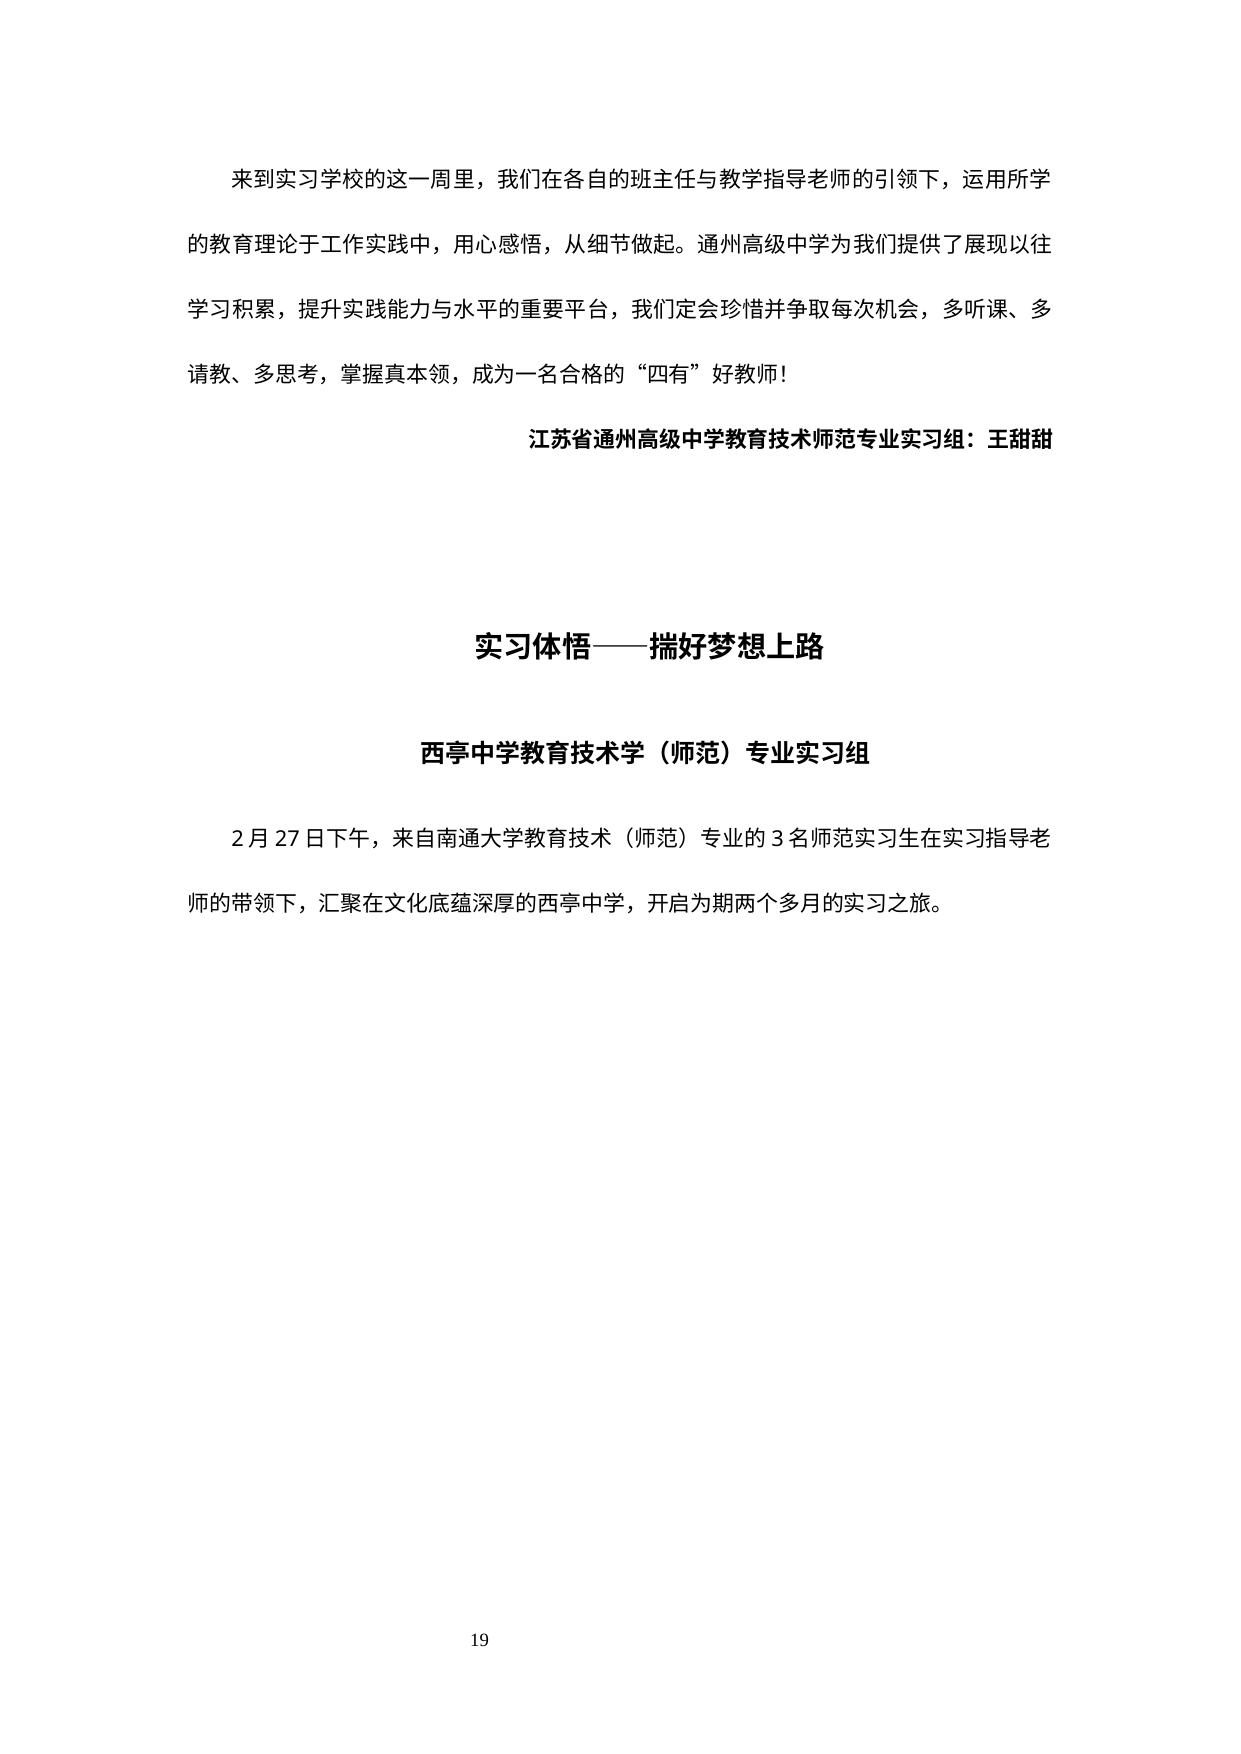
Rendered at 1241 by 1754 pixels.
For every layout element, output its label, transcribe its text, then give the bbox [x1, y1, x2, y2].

text 2月27日下午，来自南通大学教育技术（师范）专业的3名师范实习生在实习指导老师的带领下，汇聚在文化底蕴深厚的西亭中学，开启为期两个多月的实习之旅。 [187, 821, 1053, 918]
text 江苏省通州高级中学教育技术师范专业实习组：王甜甜 [187, 421, 1053, 454]
text 来到实习学校的这一周里，我们在各自的班主任与教学指导老师的引领下，运用所学的教育理论于工作实践中，用心感悟，从细节做起。通州高级中学为我们提供了展现以往学习积累，提升实践能力与水平的重要平台，我们定会珍惜并争取每次机会，多听课、多请教、多思考，掌握真本领，成为一名合格的“四有”好教师！ [187, 162, 1053, 389]
text 西亭中学教育技术学（师范）专业实习组 [187, 719, 1053, 784]
text 实习体悟——揣好梦想上路 [187, 612, 1053, 677]
